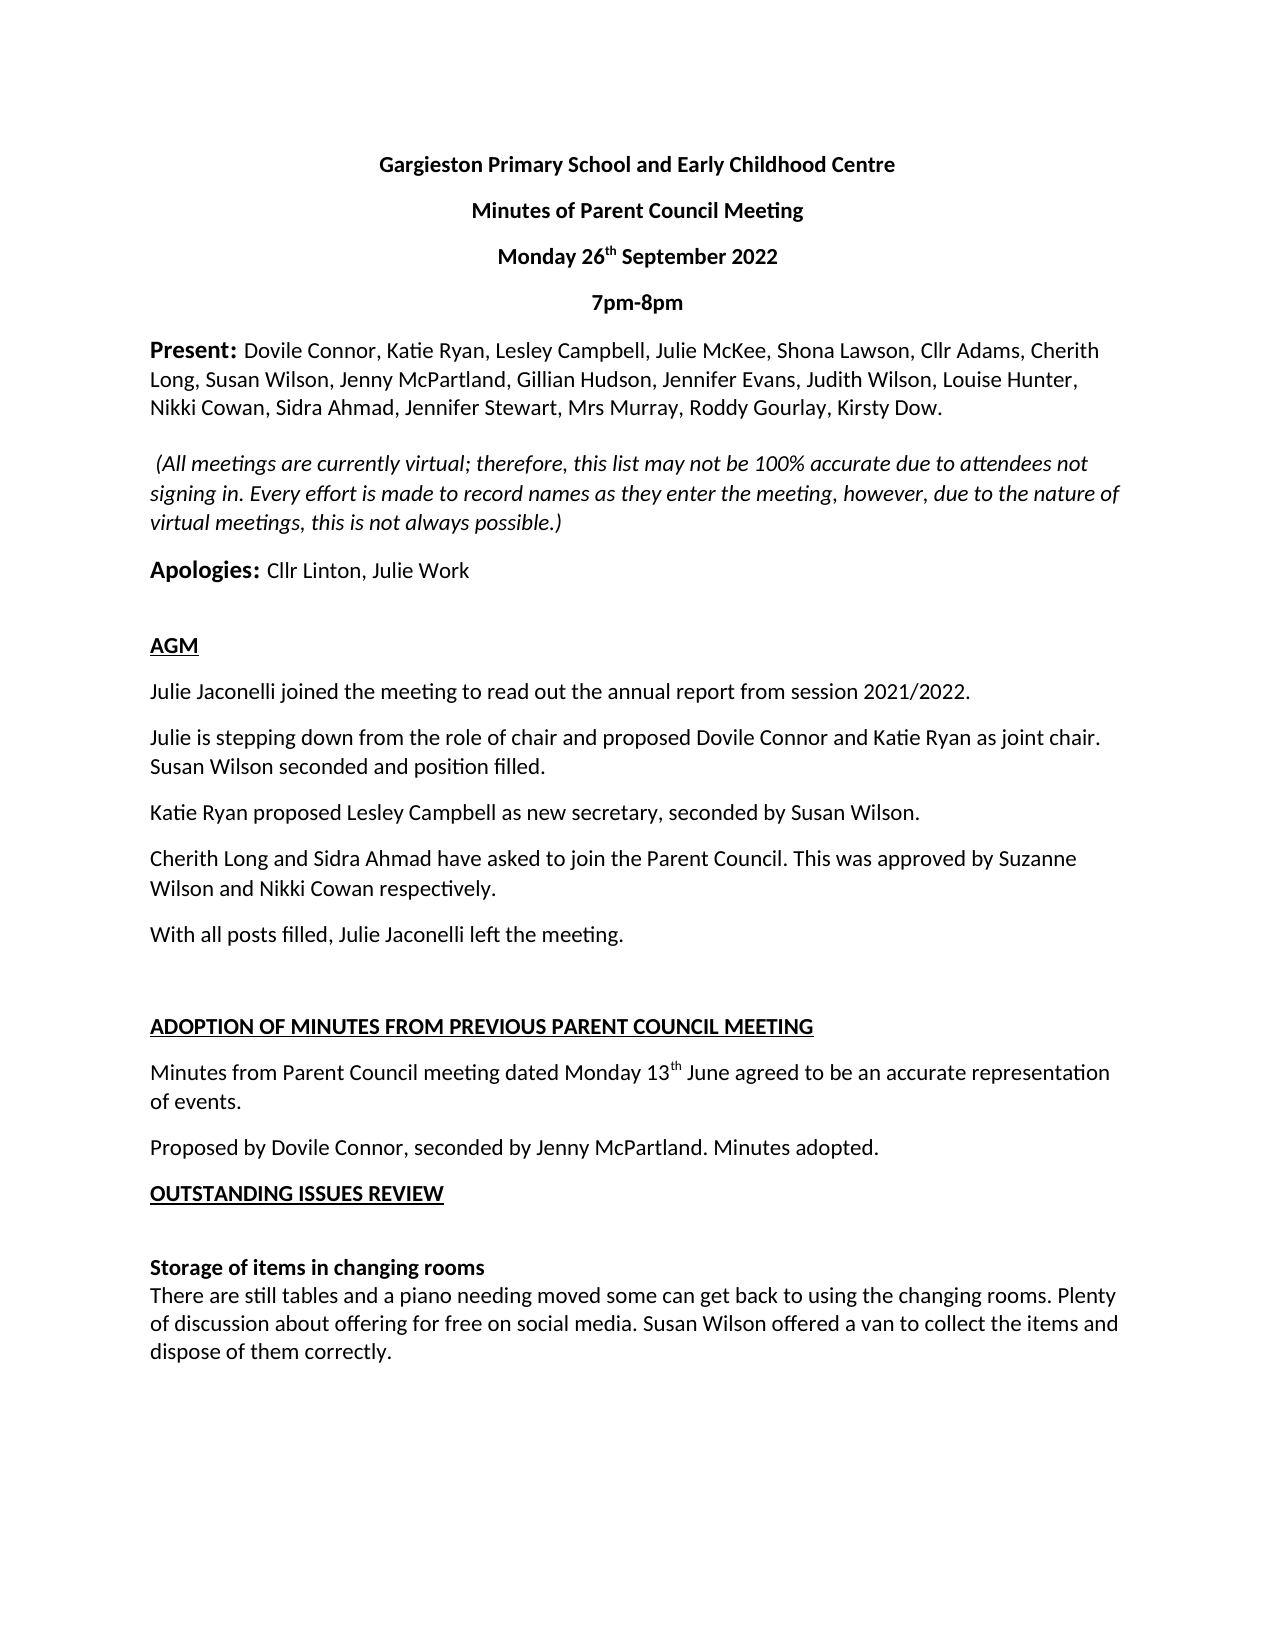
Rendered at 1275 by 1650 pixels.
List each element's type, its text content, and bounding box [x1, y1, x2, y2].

text Apologies: Cllr Linton, Julie Work [150, 554, 1125, 585]
text Julie is stepping down from the role of chair and proposed Dovile Connor and Katie Ryan as joint chair. Susan Wilson seconded and position filled. [150, 723, 1125, 780]
text ADOPTION OF MINUTES FROM PREVIOUS PARENT COUNCIL MEETING [150, 1012, 1125, 1040]
text Proposed by Dovile Connor, seconded by Jenny McPartland. Minutes adopted. [150, 1133, 1125, 1161]
text (All meetings are currently virtual; therefore, this list may not be 100% accurate due to attendees not signing in. Every effort is made to record names as they enter the meeting, however, due to the nature of virtual meetings, this is not always possible.) [150, 449, 1125, 536]
text With all posts filled, Julie Jaconelli left the meeting. [150, 920, 1125, 948]
text There are still tables and a piano needing moved some can get back to using the changing rooms. Plenty of discussion about offering for free on social media. Susan Wilson offered a van to collect the items and dispose of them correctly. [150, 1281, 1125, 1366]
text Gargieston Primary School and Early Childhood Centre [150, 150, 1125, 178]
text Monday 26th September 2022 [150, 242, 1125, 270]
text Storage of items in changing rooms [150, 1253, 1125, 1281]
text Present: Dovile Connor, Katie Ryan, Lesley Campbell, Julie McKee, Shona Lawson, Cllr Adams, Cherith Long, Susan Wilson, Jenny McPartland, Gillian Hudson, Jennifer Evans, Judith Wilson, Louise Hunter, Nikki Cowan, Sidra Ahmad, Jennifer Stewart, Mrs Murray, Roddy Gourlay, Kirsty Dow. [150, 334, 1125, 421]
text Minutes of Parent Council Meeting [150, 196, 1125, 224]
text Minutes from Parent Council meeting dated Monday 13th June agreed to be an accurate representation of events. [150, 1058, 1125, 1115]
text Katie Ryan proposed Lesley Campbell as new secretary, seconded by Susan Wilson. [150, 798, 1125, 826]
text Julie Jaconelli joined the meeting to read out the annual report from session 2021/2022. [150, 677, 1125, 705]
text OUTSTANDING ISSUES REVIEW [150, 1179, 1125, 1207]
text 7pm-8pm [150, 288, 1125, 316]
text AGM [150, 631, 1125, 659]
text Cherith Long and Sidra Ahmad have asked to join the Parent Council. This was approved by Suzanne Wilson and Nikki Cowan respectively. [150, 844, 1125, 902]
